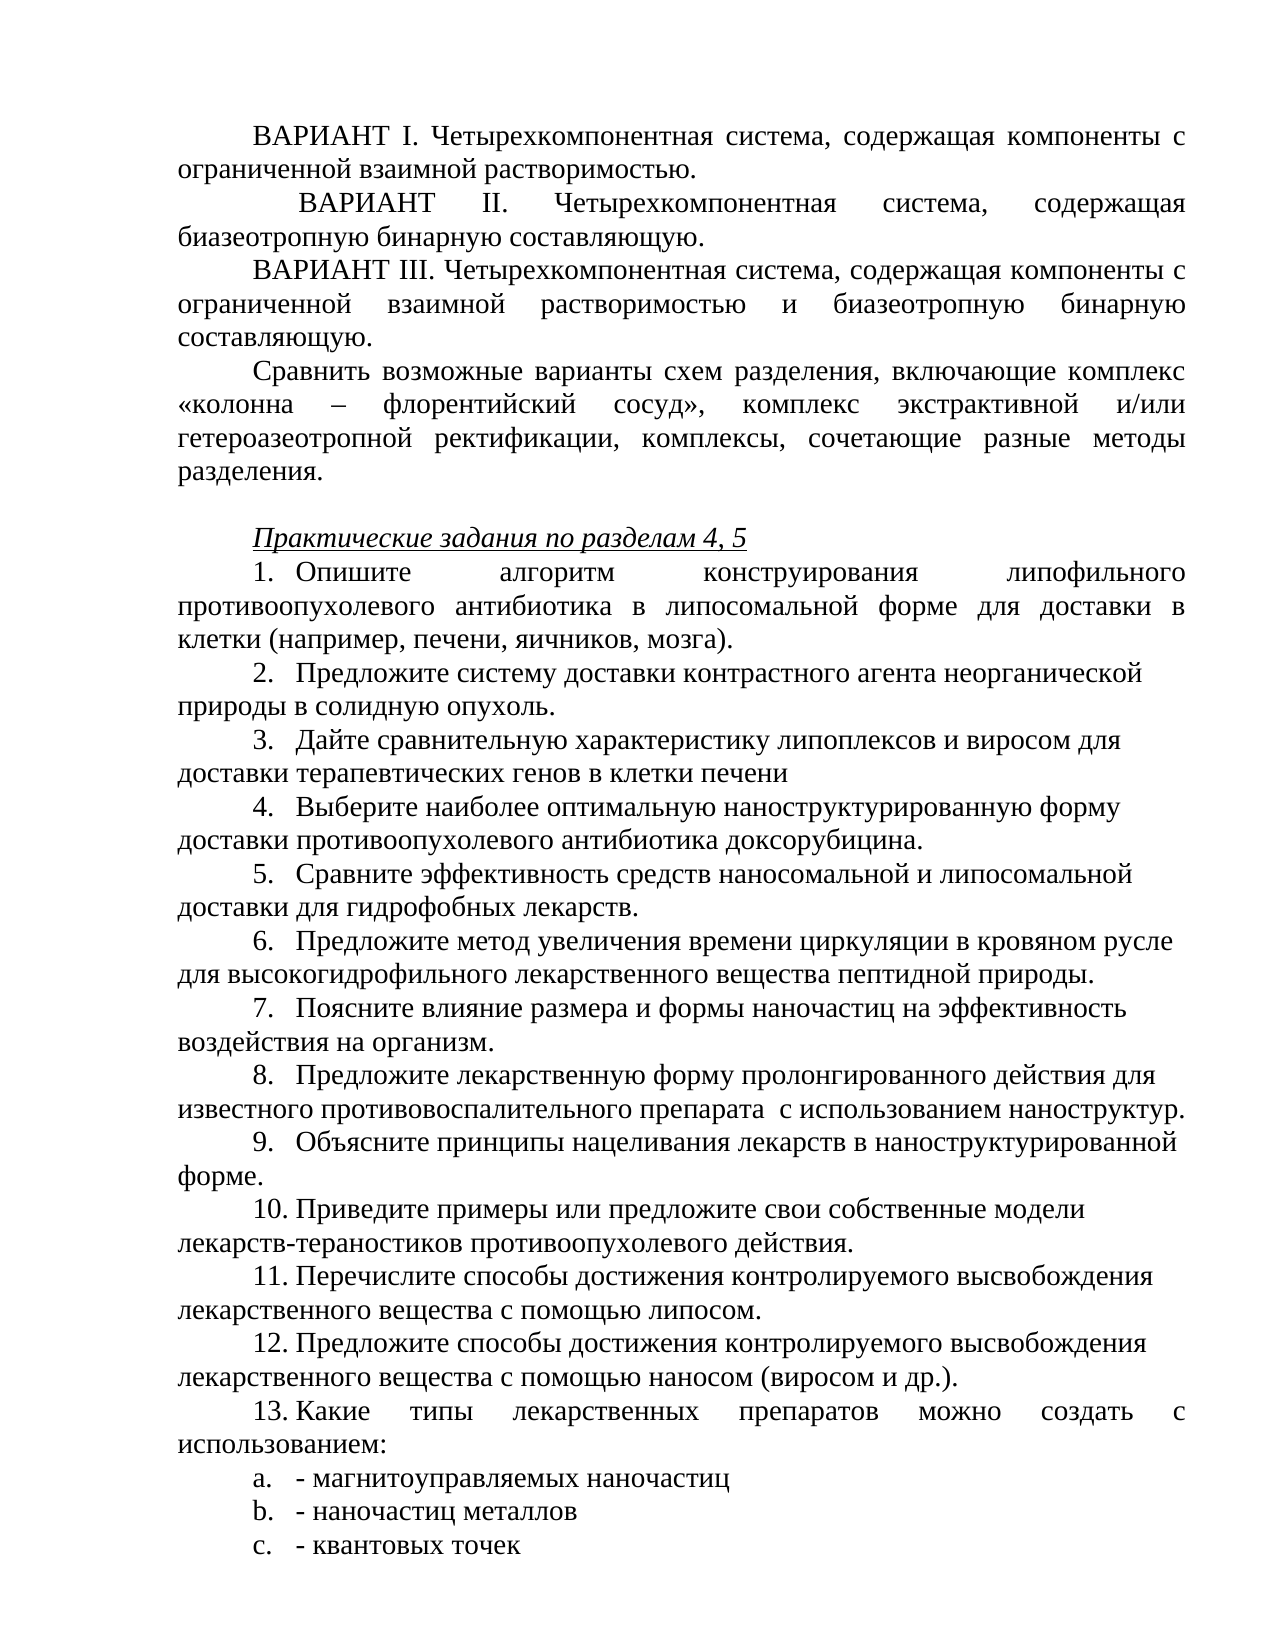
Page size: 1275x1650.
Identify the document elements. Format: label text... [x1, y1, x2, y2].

list Сравните эффективность средств наносомальной и липосомальной доставки для гидрофобных лекарств. [177, 856, 1186, 923]
text Практические задания по разделам 4, 5 [177, 521, 1186, 554]
list Выберите наиболее оптимальную наноструктурированную форму доставки противоопухолевого антибиотика доксорубицина. [177, 789, 1186, 856]
text ВАРИАНТ I. Четырехкомпонентная система, содержащая компоненты с ограниченной взаимной растворимостью. [177, 118, 1186, 185]
list Дайте сравнительную характеристику липоплексов и виросом для доставки терапевтических генов в клетки печени [177, 722, 1186, 789]
list Какие типы лекарственных препаратов можно создать с использованием: [177, 1393, 1186, 1460]
list - наночастиц металлов [177, 1493, 1186, 1527]
list - квантовых точек [177, 1527, 1186, 1560]
list Предложите систему доставки контрастного агента неорганической природы в солидную опухоль. [177, 655, 1186, 722]
list Объясните принципы нацеливания лекарств в наноструктурированной форме. [177, 1124, 1186, 1191]
text Сравнить возможные варианты схем разделения, включающие комплекс «колонна – флорентийский сосуд», комплекс экстрактивной и/или гетероазеотропной ректификации, комплексы, сочетающие разные методы разделения. [177, 353, 1186, 487]
list Предложите метод увеличения времени циркуляции в кровяном русле для высокогидрофильного лекарственного вещества пептидной природы. [177, 923, 1186, 990]
list Предложите лекарственную форму пролонгированного действия для известного противовоспалительного препарата с использованием наноструктур. [177, 1057, 1186, 1124]
list Поясните влияние размера и формы наночастиц на эффективность воздействия на организм. [177, 990, 1186, 1057]
list Опишите алгоритм конструирования липофильного противоопухолевого антибиотика в липосомальной форме для доставки в клетки (например, печени, яичников, мозга). [177, 554, 1186, 655]
text ВАРИАНТ III. Четырехкомпонентная система, содержащая компоненты с ограниченной взаимной растворимостью и биазеотропную бинарную составляющую. [177, 252, 1186, 353]
list Предложите способы достижения контролируемого высвобождения лекарственного вещества с помощью наносом (виросом и др.). [177, 1326, 1186, 1393]
list Приведите примеры или предложите свои собственные модели лекарств-тераностиков противоопухолевого действия. [177, 1191, 1186, 1258]
text ВАРИАНТ II. Четырехкомпонентная система, содержащая биазеотропную бинарную составляющую. [177, 185, 1186, 252]
list - магнитоуправляемых наночастиц [177, 1460, 1186, 1493]
list Перечислите способы достижения контролируемого высвобождения лекарственного вещества с помощью липосом. [177, 1258, 1186, 1326]
